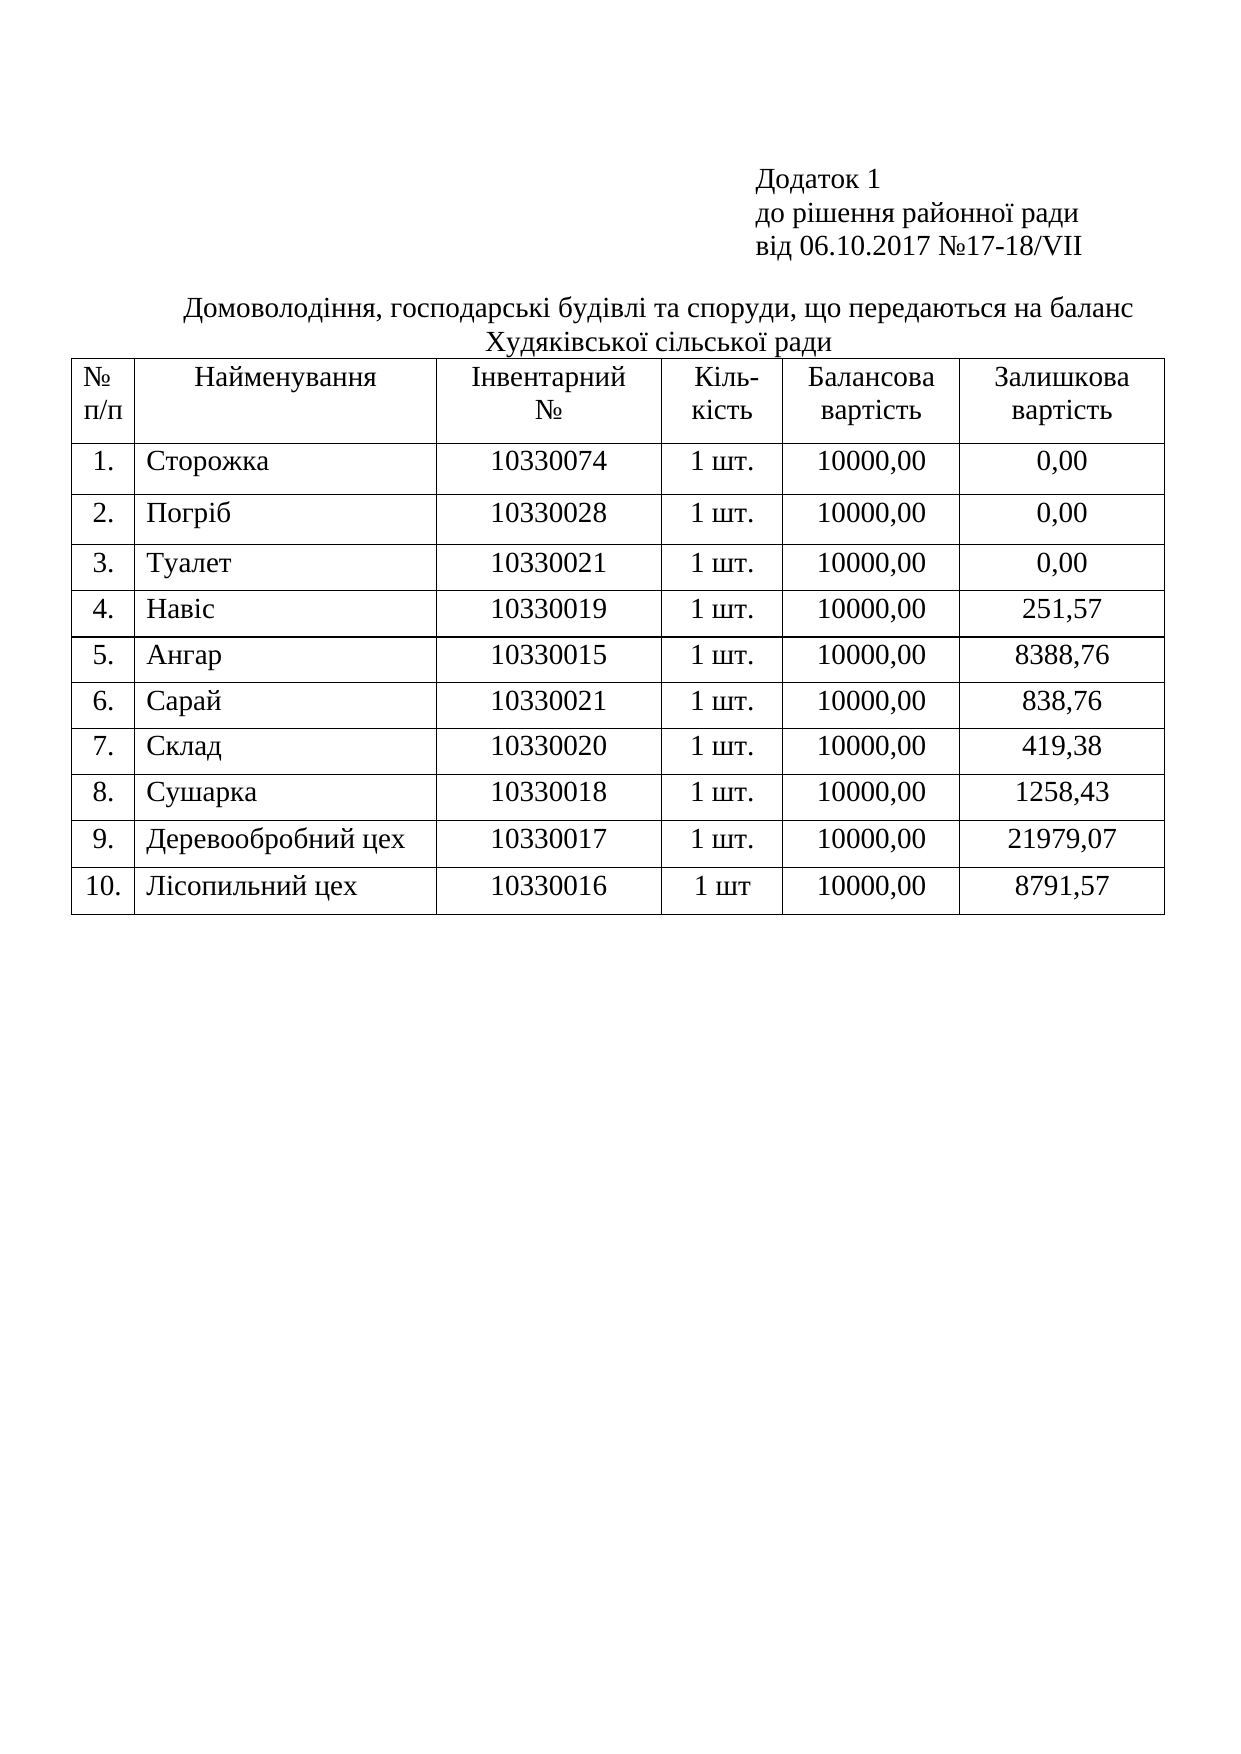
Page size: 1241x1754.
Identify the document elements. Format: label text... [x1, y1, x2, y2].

table_cell 8388,76 [960, 638, 1164, 682]
table_cell 10330019 [437, 591, 661, 636]
table_cell Сушарка [135, 775, 436, 820]
table_cell 1 шт. [662, 775, 782, 820]
table_cell 10000,00 [783, 821, 959, 867]
table_cell 1. [72, 444, 134, 494]
table_cell 3. [72, 545, 134, 590]
table_cell 1 шт. [662, 729, 782, 773]
table_cell 1258,43 [960, 775, 1164, 820]
table_cell 10000,00 [783, 683, 959, 727]
table_cell 2. [72, 495, 134, 544]
table_cell Деревообробний цех [135, 821, 436, 867]
table_cell 6. [72, 683, 134, 727]
table_cell 0,00 [960, 444, 1164, 494]
table_cell 0,00 [960, 495, 1164, 544]
table_cell 10000,00 [783, 444, 959, 494]
table_header Інвентарний № [437, 359, 661, 442]
table_cell 10330021 [437, 683, 661, 727]
table_cell 1 шт. [662, 545, 782, 590]
table_header Кіль- кість [662, 359, 782, 442]
table_cell 21979,07 [960, 821, 1164, 867]
table_cell 1 шт. [662, 591, 782, 636]
table_cell 10330021 [437, 545, 661, 590]
table_cell 7. [72, 729, 134, 773]
table_cell 1 шт. [662, 683, 782, 727]
table_cell 10000,00 [783, 545, 959, 590]
table_cell 10000,00 [783, 868, 959, 914]
table_cell 5. [72, 638, 134, 682]
table_cell Склад [135, 729, 436, 773]
table_cell 10. [72, 868, 134, 914]
table_cell 10000,00 [783, 729, 959, 773]
table_cell Погріб [135, 495, 436, 544]
table_header Балансова вартість [783, 359, 959, 442]
table_header Найменування [135, 359, 436, 442]
table_cell 10330028 [437, 495, 661, 544]
table_cell 1 шт. [662, 821, 782, 867]
table_cell 1 шт. [662, 444, 782, 494]
table_cell 8. [72, 775, 134, 820]
table_cell 1 шт. [662, 638, 782, 682]
table_cell 10330018 [437, 775, 661, 820]
table_cell Лісопильний цех [135, 868, 436, 914]
text Додаток 1 [682, 161, 1152, 195]
table_cell 4. [72, 591, 134, 636]
table_cell 10000,00 [783, 495, 959, 544]
table_cell 251,57 [960, 591, 1164, 636]
table_cell 10330015 [437, 638, 661, 682]
table_cell 10000,00 [783, 591, 959, 636]
table_header № п/п [72, 359, 134, 442]
table_cell 0,00 [960, 545, 1164, 590]
text до рішення районної ради [682, 195, 1152, 228]
table_cell Навіс [135, 591, 436, 636]
table_cell Сарай [135, 683, 436, 727]
table_cell Сторожка [135, 444, 436, 494]
text Домоволодіння, господарські будівлі та споруди, що передаються на баланс Худяківської сільської ради [165, 291, 1152, 358]
table_cell 838,76 [960, 683, 1164, 727]
table_cell 8791,57 [960, 868, 1164, 914]
table_cell Ангар [135, 638, 436, 682]
table_cell 10000,00 [783, 638, 959, 682]
table_cell 10000,00 [783, 775, 959, 820]
table_cell 10330016 [437, 868, 661, 914]
text від 06.10.2017 №17-18/VІI [755, 228, 1152, 262]
table_cell 419,38 [960, 729, 1164, 773]
table_cell 1 шт [662, 868, 782, 914]
table_cell 9. [72, 821, 134, 867]
table_cell Туалет [135, 545, 436, 590]
table_cell 10330017 [437, 821, 661, 867]
table_header Залишкова вартість [960, 359, 1164, 442]
table_cell 1 шт. [662, 495, 782, 544]
table_cell 10330074 [437, 444, 661, 494]
table_cell 10330020 [437, 729, 661, 773]
